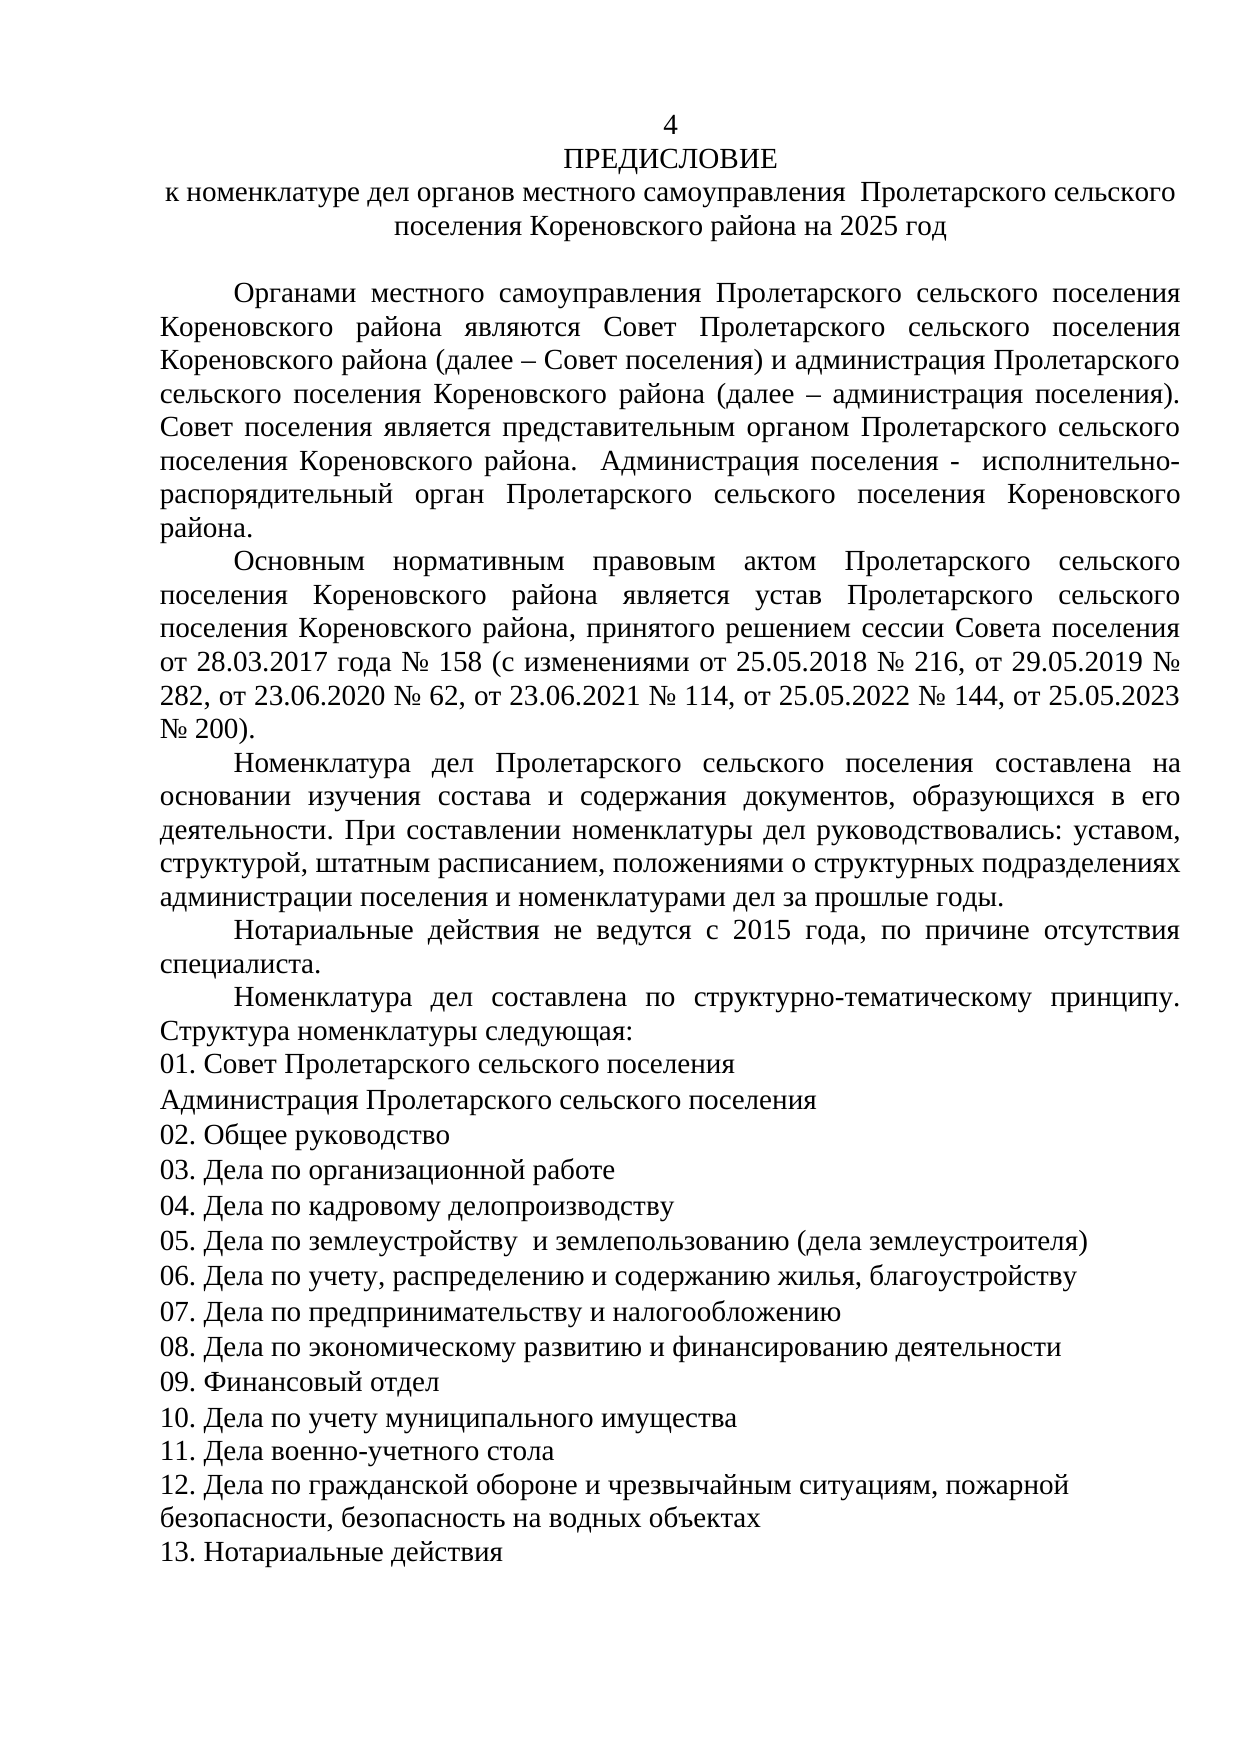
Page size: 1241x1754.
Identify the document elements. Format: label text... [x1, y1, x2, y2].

table_cell 04. Дела по кадровому делопроизводству [148, 1188, 1108, 1223]
text Номенклатура дел составлена по структурно-тематическому принципу. Структура номенклатуры следующая: [159, 979, 1181, 1047]
table_cell Администрация Пролетарского сельского поселения [148, 1082, 1108, 1117]
text 4 [159, 107, 1181, 141]
table_header 01. Совет Пролетарского сельского поселения [148, 1047, 1108, 1082]
table_cell 06. Дела по учету, распределению и содержанию жилья, благоустройству [148, 1259, 1108, 1294]
text к номенклатуре дел органов местного самоуправления Пролетарского сельского поселения Кореновского района на 2025 год [159, 174, 1181, 242]
table_cell 09. Финансовый отдел [148, 1364, 1108, 1400]
table_cell 05. Дела по землеустройству и землепользованию (дела землеустроителя) [148, 1223, 1108, 1258]
table_cell 02. Общее руководство [148, 1117, 1108, 1152]
text Основным нормативным правовым актом Пролетарского сельского поселения Кореновского района является устав Пролетарского сельского поселения Кореновского района, принятого решением сессии Совета поселения от 28.03.2017 года № 158 (с изменениями от 25.05.2018 № 216, от 29.05.2019 № 282, от 23.06.2020 № 62, от 23.06.2021 № 114, от 25.05.2022 № 144, от 25.05.2023 № 200). [159, 543, 1181, 745]
text Органами местного самоуправления Пролетарского сельского поселения Кореновского района являются Совет Пролетарского сельского поселения Кореновского района (далее – Совет поселения) и администрация Пролетарского сельского поселения Кореновского района (далее – администрация поселения). Совет поселения является представительным органом Пролетарского сельского поселения Кореновского района. Администрация поселения - исполнительно-распорядительный орган Пролетарского сельского поселения Кореновского района. [159, 275, 1181, 543]
table_cell 07. Дела по предпринимательству и налогообложению [148, 1294, 1108, 1329]
text ПРЕДИСЛОВИЕ [159, 141, 1181, 174]
table_cell 10. Дела по учету муниципального имущества 11. Дела военно-учетного стола [148, 1400, 1108, 1467]
text Номенклатура дел Пролетарского сельского поселения составлена на основании изучения состава и содержания документов, образующихся в его деятельности. При составлении номенклатуры дел руководствовались: уставом, структурой, штатным расписанием, положениями о структурных подразделениях администрации поселения и номенклатурами дел за прошлые годы. [159, 745, 1181, 912]
table_cell 13. Нотариальные действия [148, 1534, 1108, 1569]
table_cell 03. Дела по организационной работе [148, 1153, 1108, 1188]
table_cell 12. Дела по гражданской обороне и чрезвычайным ситуациям, пожарной безопасности, безопасность на водных объектах [148, 1467, 1108, 1534]
text Нотариальные действия не ведутся с 2015 года, по причине отсутствия специалиста. [159, 912, 1181, 979]
table_cell 08. Дела по экономическому развитию и финансированию деятельности [148, 1329, 1108, 1364]
